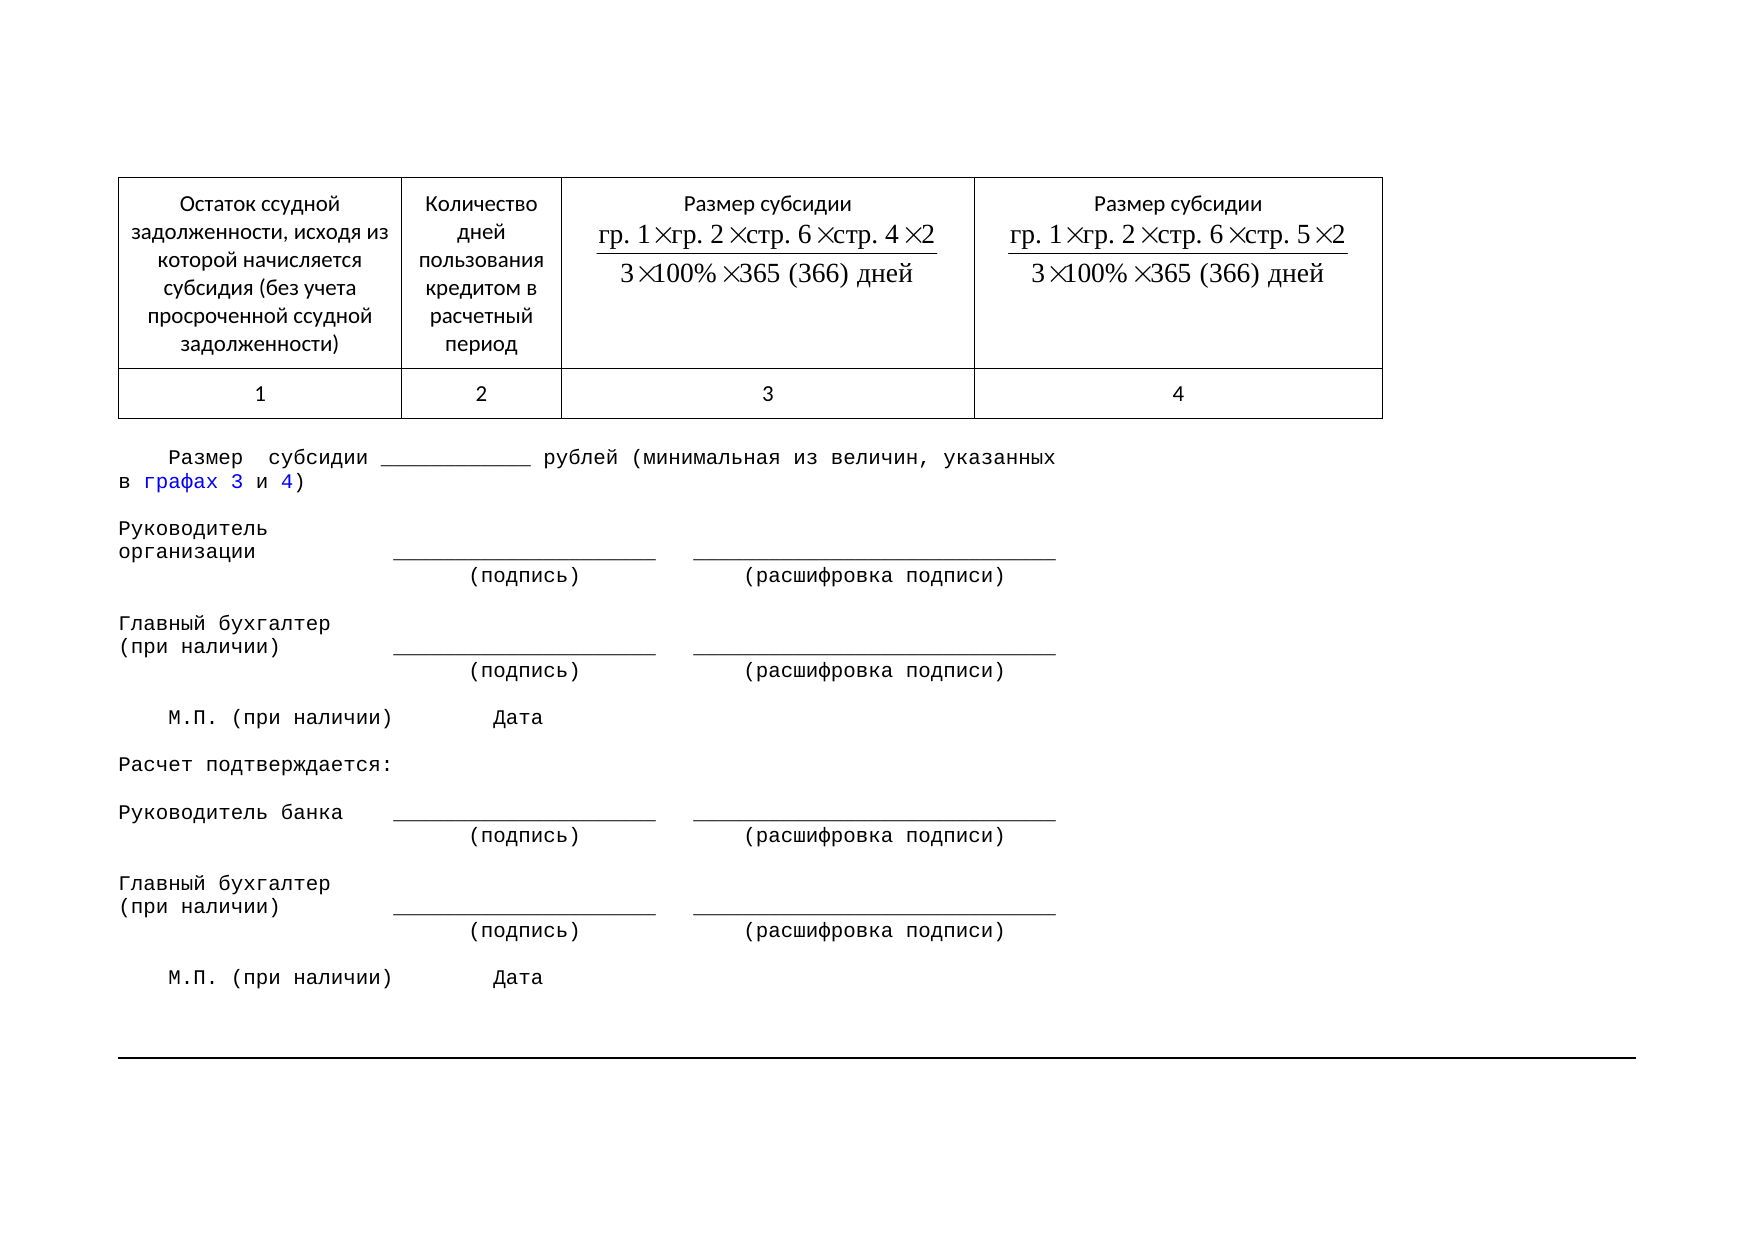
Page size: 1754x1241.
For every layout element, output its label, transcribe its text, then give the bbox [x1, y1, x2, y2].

text Расчет подтверждается: [118, 754, 1636, 778]
table_header Количество дней пользования кредитом в расчетный период [402, 178, 561, 368]
text (подпись) (расшифровка подписи) [118, 825, 1636, 849]
text (подпись) (расшифровка подписи) [118, 565, 1636, 589]
table_cell 1 [119, 369, 401, 418]
text Размер субсидии ____________ рублей (минимальная из величин, указанных [118, 447, 1636, 471]
text в графах 3 и 4) [118, 471, 1636, 494]
text М.П. (при наличии) Дата [118, 967, 1636, 991]
text (подпись) (расшифровка подписи) [118, 660, 1636, 683]
table_header Размер субсидии [562, 178, 974, 368]
table_cell 4 [975, 369, 1382, 418]
text М.П. (при наличии) Дата [118, 707, 1636, 731]
table_header Остаток ссудной задолженности, исходя из которой начисляется субсидия (без учета просроченной ссудной задолженности) [119, 178, 401, 368]
text (подпись) (расшифровка подписи) [118, 920, 1636, 943]
text Руководитель банка _____________________ _____________________________ [118, 802, 1636, 825]
table_cell 2 [402, 369, 561, 418]
table_header Размер субсидии [975, 178, 1382, 368]
text Главный бухгалтер [118, 612, 1636, 636]
text организации _____________________ _____________________________ [118, 542, 1636, 565]
text (при наличии) _____________________ _____________________________ [118, 896, 1636, 920]
text Главный бухгалтер [118, 873, 1636, 896]
table_cell 3 [562, 369, 974, 418]
text Руководитель [118, 518, 1636, 542]
text (при наличии) _____________________ _____________________________ [118, 636, 1636, 660]
